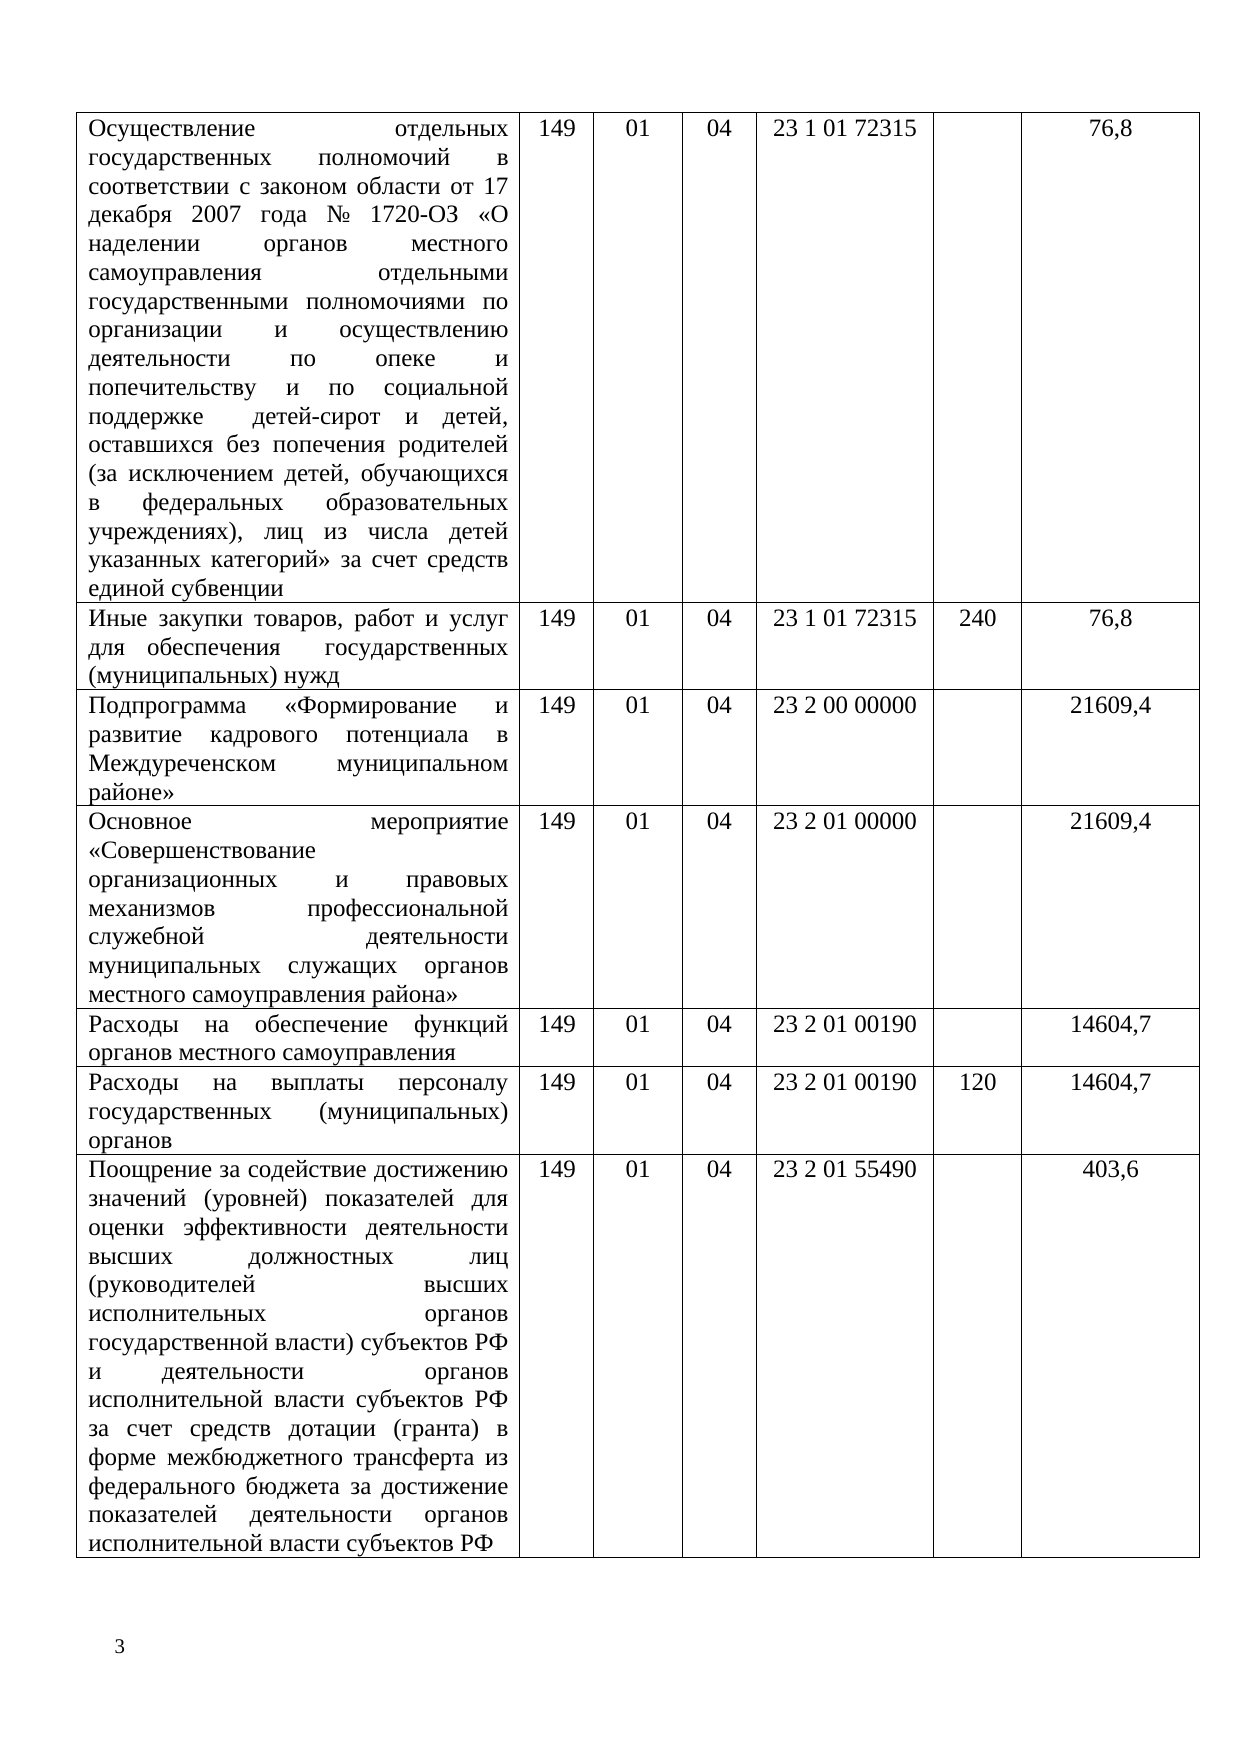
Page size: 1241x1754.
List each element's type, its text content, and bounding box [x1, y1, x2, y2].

table_cell 01 [594, 113, 682, 602]
table_cell [934, 1155, 1021, 1557]
table_cell 76,8 [1022, 603, 1199, 689]
table_cell 01 [594, 690, 682, 805]
table_cell 01 [594, 1155, 682, 1557]
table_cell 149 [520, 1067, 593, 1153]
table_cell 23 2 00 00000 [757, 690, 933, 805]
table_cell 23 1 01 72315 [757, 603, 933, 689]
table_cell 14604,7 [1022, 1009, 1199, 1066]
table_cell 149 [520, 113, 593, 602]
table_cell 23 2 01 00000 [757, 806, 933, 1008]
table_cell Основное мероприятие «Совершенствование организационных и правовых механизмов профессиональной служебной деятельности муниципальных служащих органов местного самоуправления района» [77, 806, 519, 1008]
table_cell 149 [520, 806, 593, 1008]
table_cell [934, 1009, 1021, 1066]
table_cell 14604,7 [1022, 1067, 1199, 1153]
table_cell [934, 690, 1021, 805]
table_cell 01 [594, 1009, 682, 1066]
table_cell 04 [683, 113, 756, 602]
table_cell 04 [683, 1009, 756, 1066]
table_cell 04 [683, 806, 756, 1008]
table_cell Иные закупки товаров, работ и услуг для обеспечения государственных (муниципальных) нужд [77, 603, 519, 689]
table_cell 240 [934, 603, 1021, 689]
table_cell 04 [683, 603, 756, 689]
table_cell Расходы на выплаты персоналу государственных (муниципальных) органов [77, 1067, 519, 1153]
table_cell 149 [520, 1155, 593, 1557]
table_cell [934, 806, 1021, 1008]
table_cell 23 2 01 55490 [757, 1155, 933, 1557]
table_cell Поощрение за содействие достижению значений (уровней) показателей для оценки эффективности деятельности высших должностных лиц (руководителей высших исполнительных органов государственной власти) субъектов РФ и деятельности органов исполнительной власти субъектов РФ за счет средств дотации (гранта) в форме межбюджетного трансферта из федерального бюджета за достижение показателей деятельности органов исполнительной власти субъектов РФ [77, 1155, 519, 1557]
table_cell 23 1 01 72315 [757, 113, 933, 602]
table_cell 403,6 [1022, 1155, 1199, 1557]
table_cell 01 [594, 1067, 682, 1153]
table_cell Расходы на обеспечение функций органов местного самоуправления [77, 1009, 519, 1066]
table_cell 04 [683, 690, 756, 805]
table_cell [934, 113, 1021, 602]
table_cell 120 [934, 1067, 1021, 1153]
table_cell 04 [683, 1155, 756, 1557]
table_cell 01 [594, 603, 682, 689]
table_cell Осуществление отдельных государственных полномочий в соответствии с законом области от 17 декабря 2007 года № 1720-ОЗ «О наделении органов местного самоуправления отдельными государственными полномочиями по организации и осуществлению деятельности по опеке и попечительству и по социальной поддержке детей-сирот и детей, оставшихся без попечения родителей (за исключением детей, обучающихся в федеральных образовательных учреждениях), лиц из числа детей указанных категорий» за счет средств единой субвенции [77, 113, 519, 602]
table_cell 23 2 01 00190 [757, 1067, 933, 1153]
table_cell 149 [520, 1009, 593, 1066]
table_cell 149 [520, 603, 593, 689]
table_cell 23 2 01 00190 [757, 1009, 933, 1066]
table_cell 21609,4 [1022, 806, 1199, 1008]
table_cell 21609,4 [1022, 690, 1199, 805]
table_cell 76,8 [1022, 113, 1199, 602]
table_cell 149 [520, 690, 593, 805]
table_cell 01 [594, 806, 682, 1008]
table_cell Подпрограмма «Формирование и развитие кадрового потенциала в Междуреченском муниципальном районе» [77, 690, 519, 805]
table_cell 04 [683, 1067, 756, 1153]
